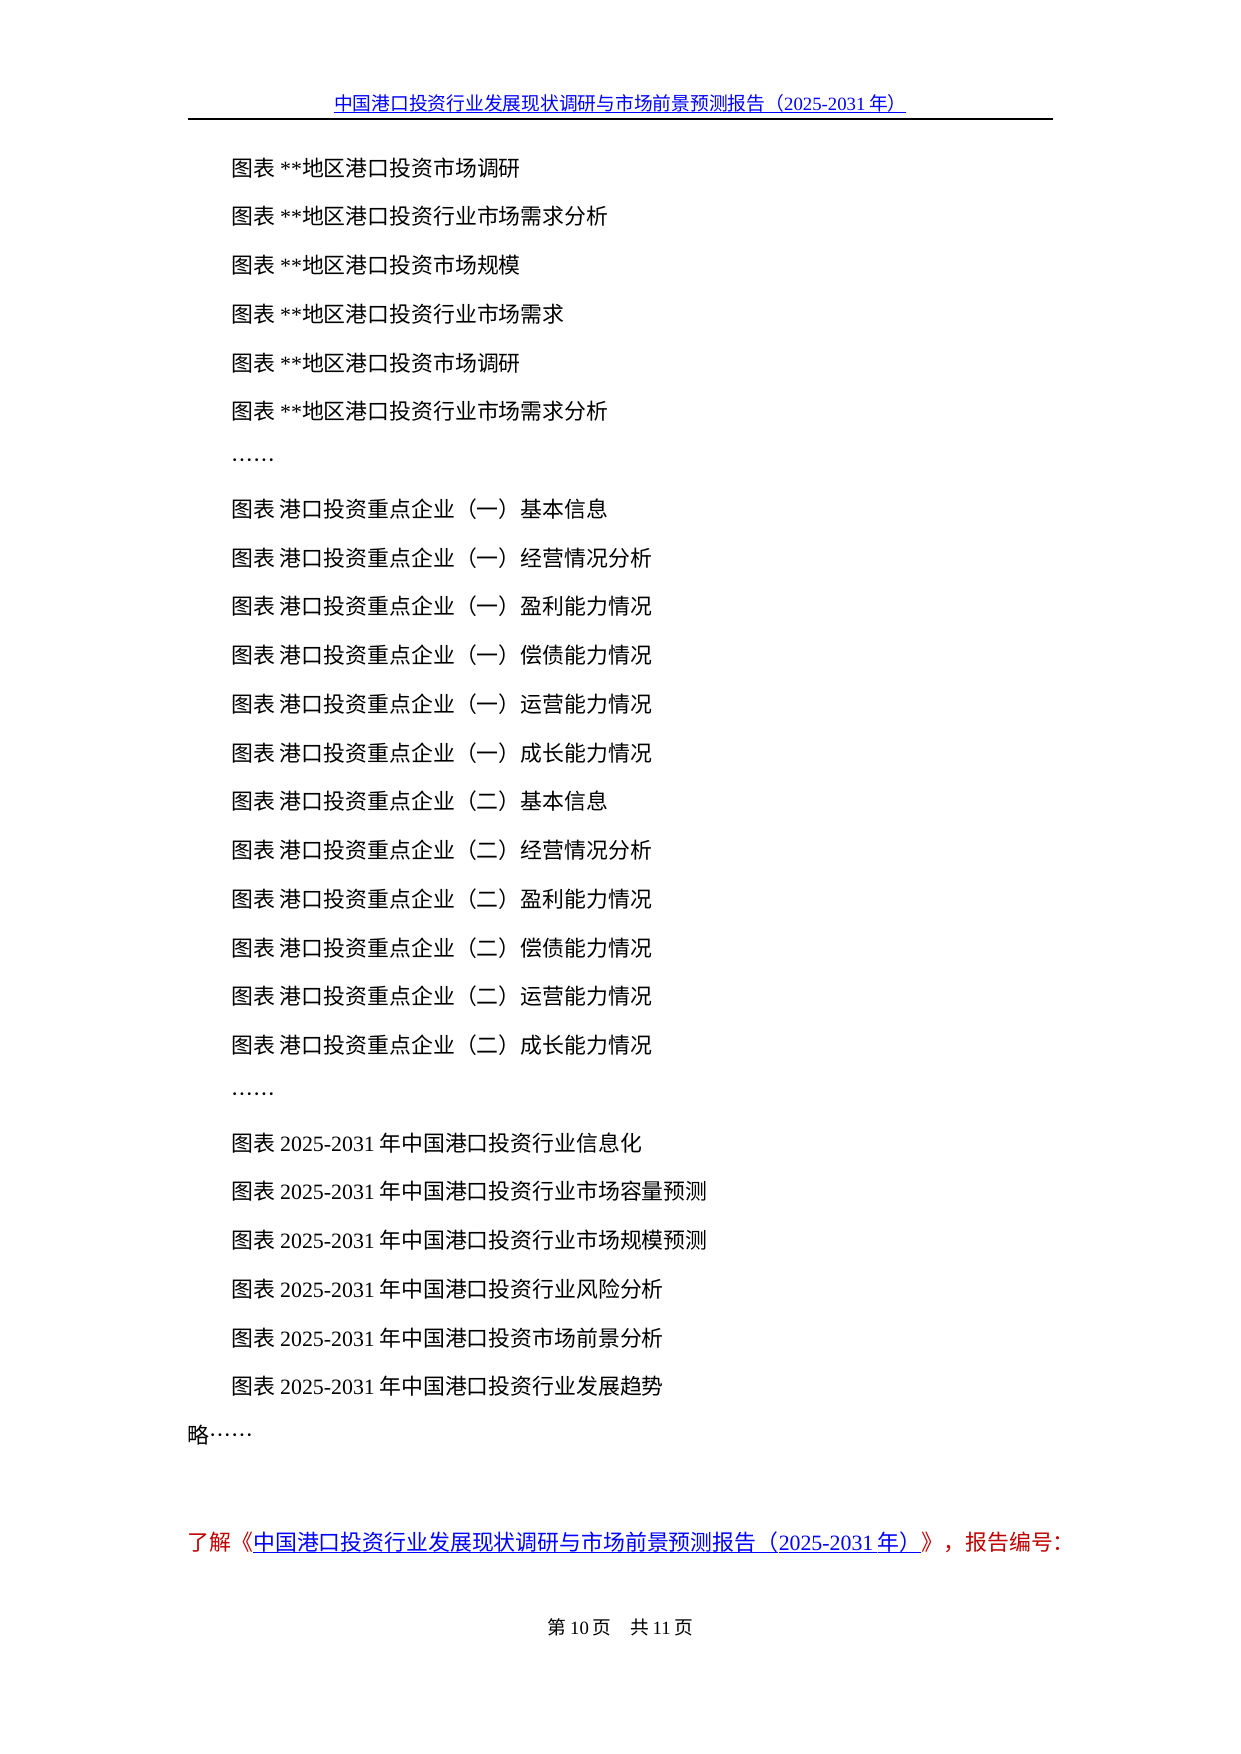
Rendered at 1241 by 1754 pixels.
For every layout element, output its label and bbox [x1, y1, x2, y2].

text [187, 1524, 1053, 1557]
text [187, 150, 1053, 1450]
